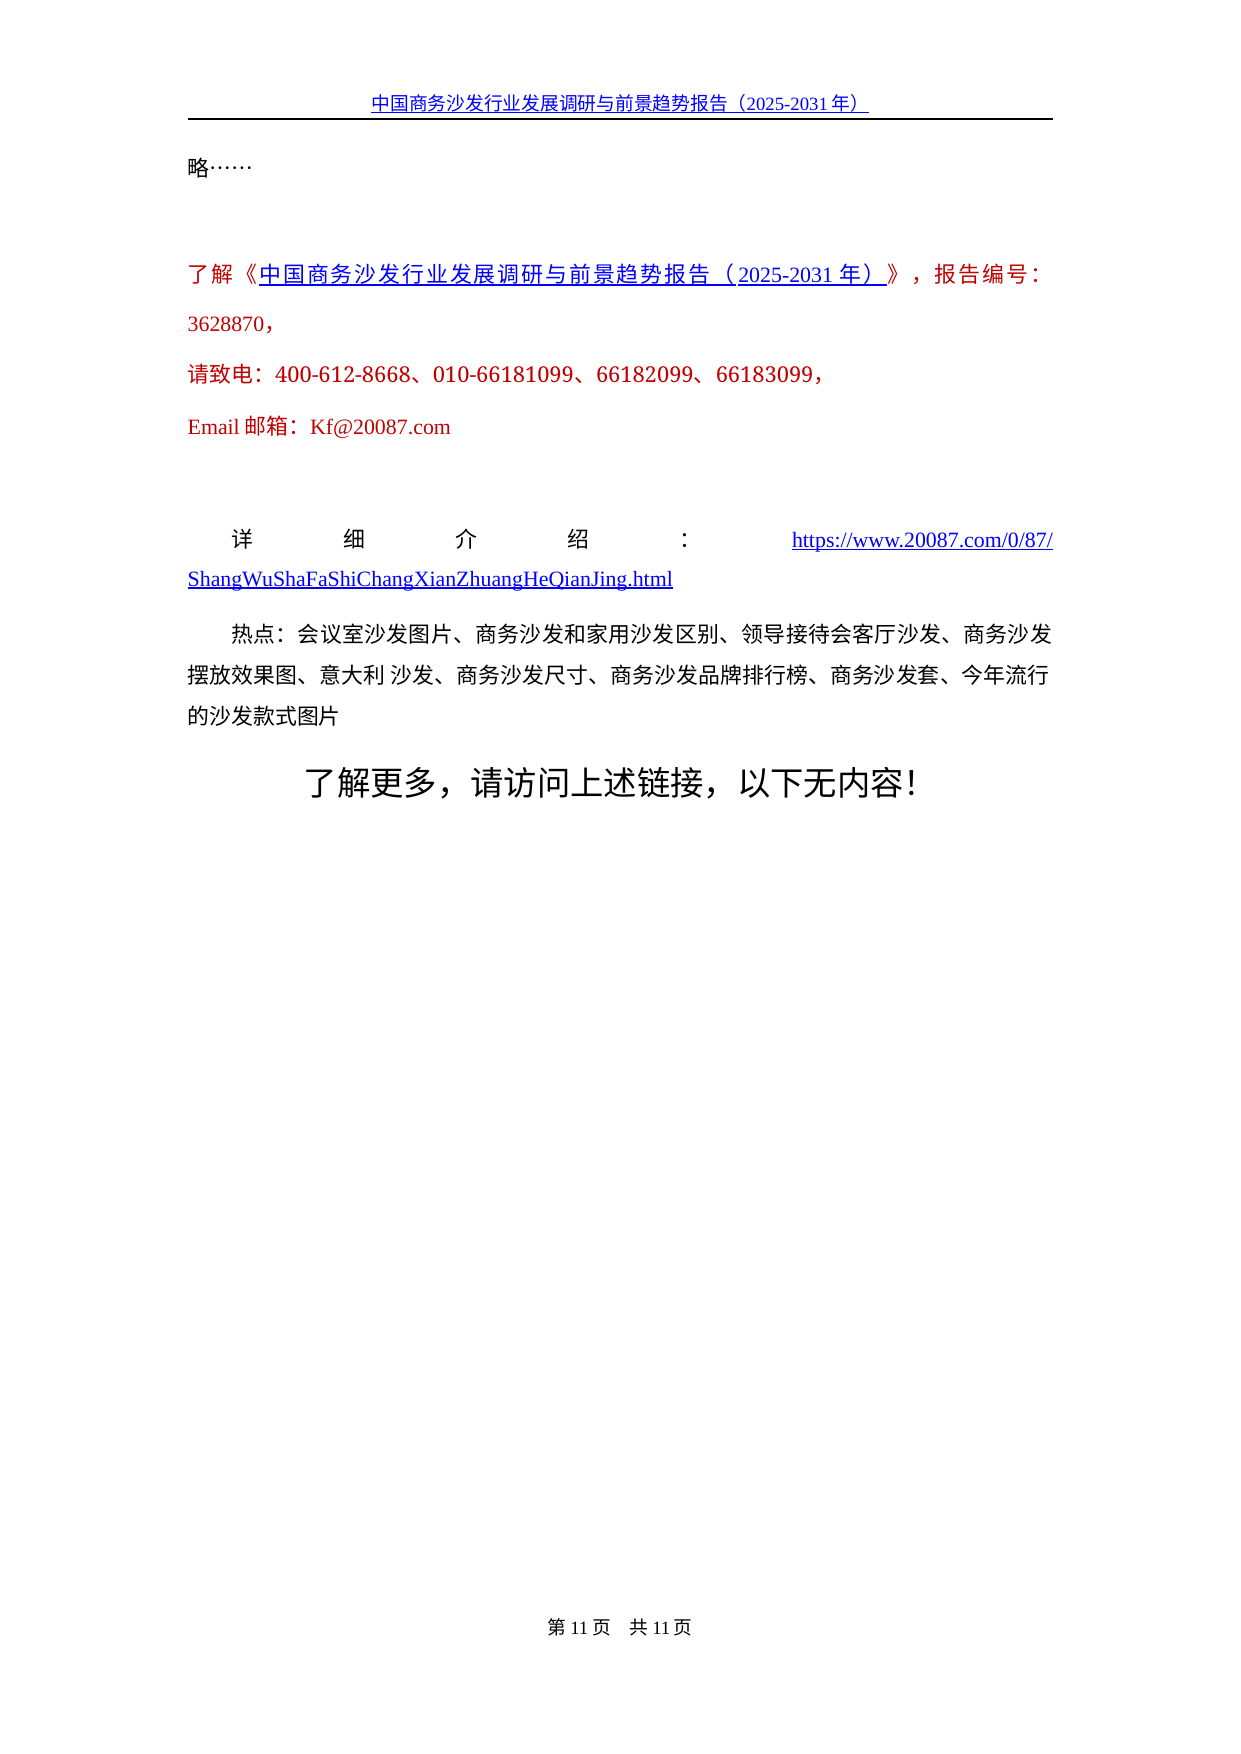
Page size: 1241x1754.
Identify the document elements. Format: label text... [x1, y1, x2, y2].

title 了解更多，请访问上述链接，以下无内容！ [187, 748, 1053, 813]
text 了解《中国商务沙发行业发展调研与前景趋势报告（2025-2031年）》，报告编号：3628870， [187, 257, 1053, 338]
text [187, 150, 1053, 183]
text 详细介绍：https://www.20087.com/0/87/ShangWuShaFaShiChangXianZhuangHeQianJing.html [187, 521, 1053, 594]
text Email邮箱：Kf@20087.com [187, 408, 1053, 441]
text 请致电：400-612-8668、010-66181099、66182099、66183099， [187, 357, 1053, 389]
text 热点：会议室沙发图片、商务沙发和家用沙发区别、领导接待会客厅沙发、商务沙发摆放效果图、意大利 沙发、商务沙发尺寸、商务沙发品牌排行榜、商务沙发套、今年流行的沙发款式图片 [187, 617, 1053, 731]
